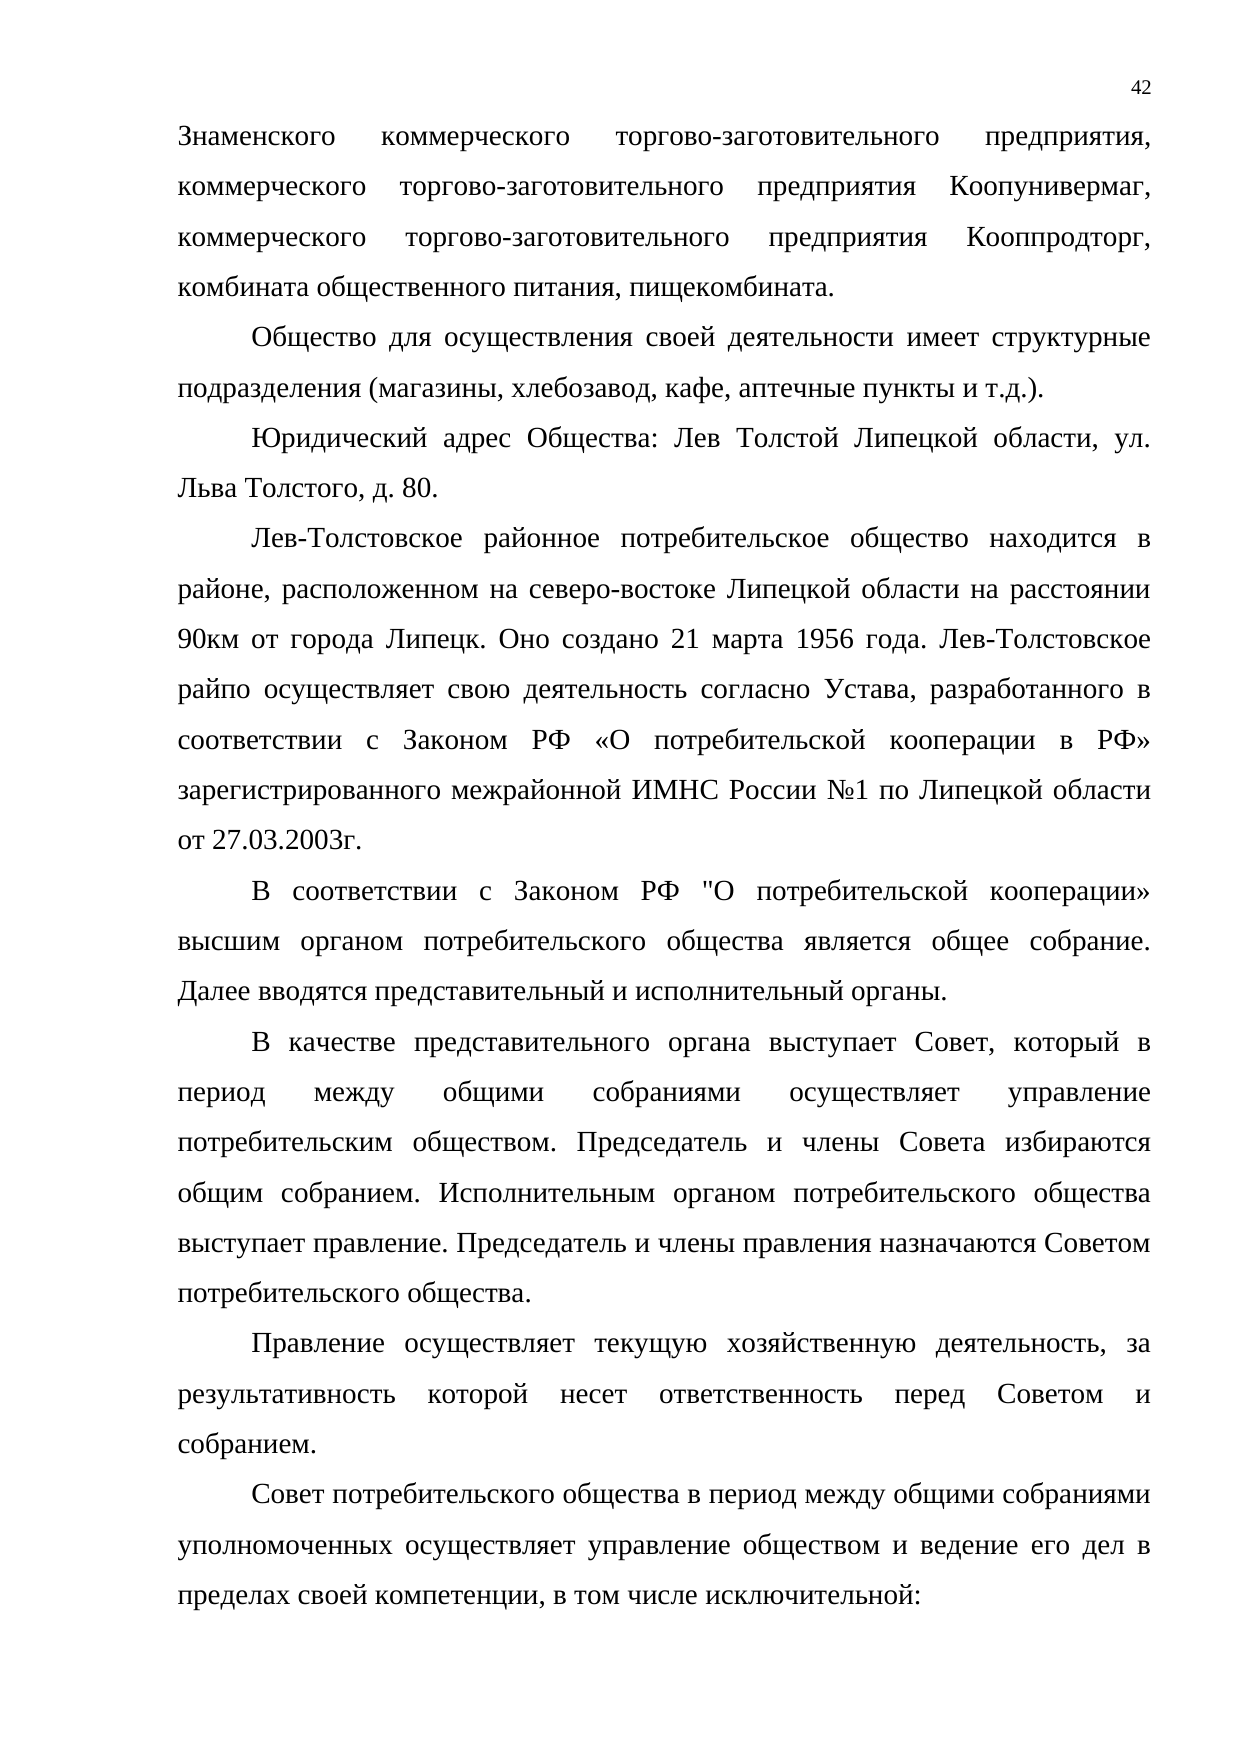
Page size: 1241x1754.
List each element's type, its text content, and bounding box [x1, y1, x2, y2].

text Совет потребительского общества в период между общими собраниями уполномоченных осуществляет управление обществом и ведение его дел в пределах своей компетенции, в том числе исключительной: [177, 1477, 1152, 1611]
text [177, 118, 1152, 303]
text Правление осуществляет текущую хозяйственную деятельность, за результативность которой несет ответственность перед Советом и собранием. [177, 1326, 1152, 1460]
text Юридический адрес Общества: Лев Толстой Липецкой области, ул. Льва Толстого, д. 80. [177, 420, 1152, 504]
text В качестве представительного органа выступает Совет, который в период между общими собраниями осуществляет управление потребительским обществом. Председатель и члены Совета избираются общим собранием. Исполнительным органом потребительского общества выступает правление. Председатель и члены правления назначаются Советом потребительского общества. [177, 1024, 1152, 1309]
text Лев-Толстовское районное потребительское общество находится в районе, расположенном на северо-востоке Липецкой области на расстоянии 90км от города Липецк. Оно создано 21 марта 1956 года. Лев-Толстовское райпо осуществляет свою деятельность согласно Устава, разработанного в соответствии с Законом РФ «О потребительской кооперации в РФ» зарегистрированного межрайонной ИМНС России №1 по Липецкой области от 27.03.2003г. [177, 521, 1152, 856]
text Общество для осуществления своей деятельности имеет структурные подразделения (магазины, хлебозавод, кафе, аптечные пункты и т.д.). [177, 319, 1152, 403]
text В соответствии с Законом РФ "О потребительской кооперации» высшим органом потребительского общества является общее собрание. Далее вводятся представительный и исполнительный органы. [177, 873, 1152, 1007]
